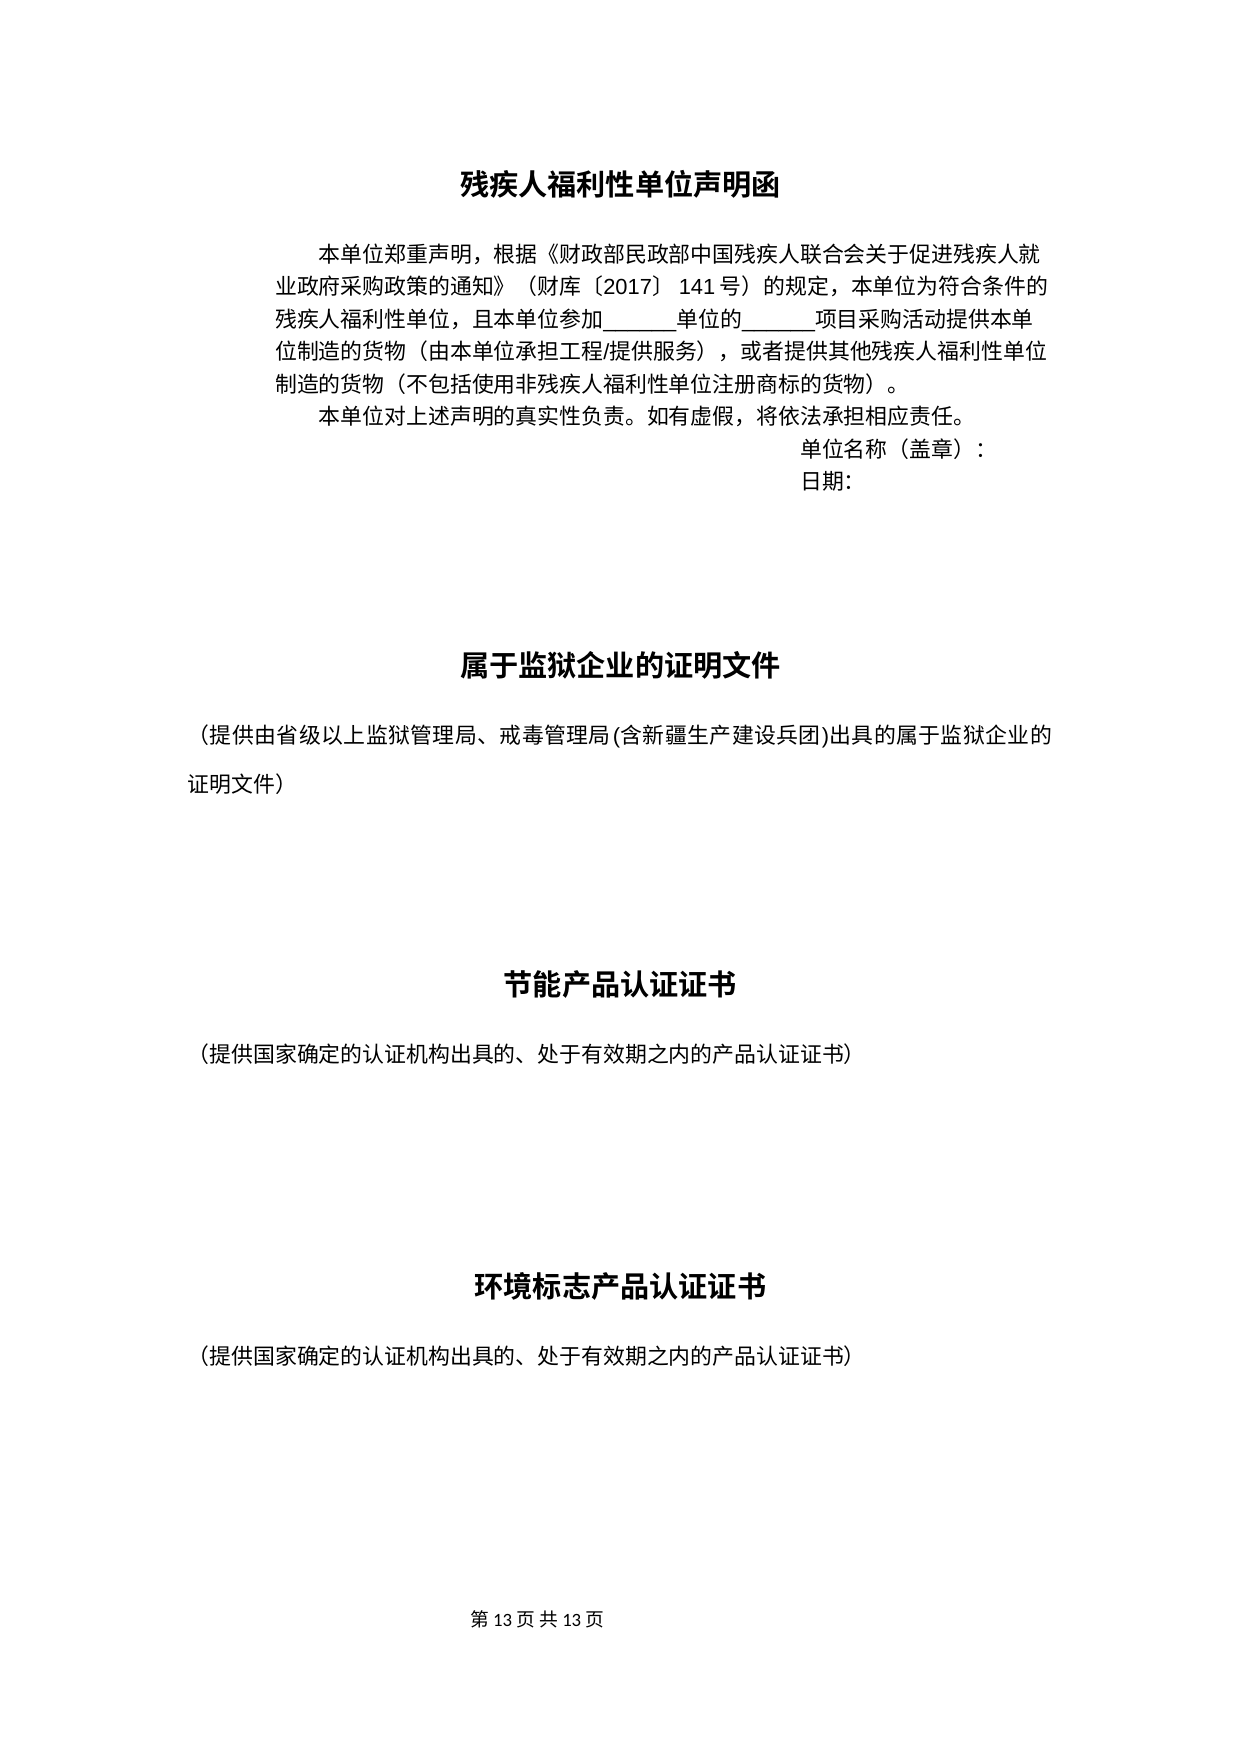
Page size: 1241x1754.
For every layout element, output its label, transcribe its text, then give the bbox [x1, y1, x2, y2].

text 本单位郑重声明，根据《财政部民政部中国残疾人联合会关于促进残疾人就业政府采购政策的通知》（财库〔2017〕 141号）的规定，本单位为符合条件的残疾人福利性单位，且本单位参加______单位的______项目采购活动提供本单位制造的货物（由本单位承担工程/提供服务），或者提供其他残疾人福利性单位制造的货物（不包括使用非残疾人福利性单位注册商标的货物）。 [275, 236, 1053, 399]
text 残疾人福利性单位声明函 [187, 150, 1053, 215]
text （提供由省级以上监狱管理局、戒毒管理局(含新疆生产建设兵团)出具的属于监狱企业的证明文件） [187, 718, 1053, 799]
text （提供国家确定的认证机构出具的、处于有效期之内的产品认证证书） [187, 1036, 1053, 1069]
text 日期： [275, 464, 1053, 496]
text 环境标志产品认证证书 [187, 1252, 1053, 1317]
text 本单位对上述声明的真实性负责。如有虚假，将依法承担相应责任。 [275, 399, 1053, 431]
text 属于监狱企业的证明文件 [187, 631, 1053, 696]
text （提供国家确定的认证机构出具的、处于有效期之内的产品认证证书） [187, 1338, 1053, 1371]
text 单位名称（盖章）： [275, 431, 1053, 464]
text 节能产品认证证书 [187, 950, 1053, 1015]
